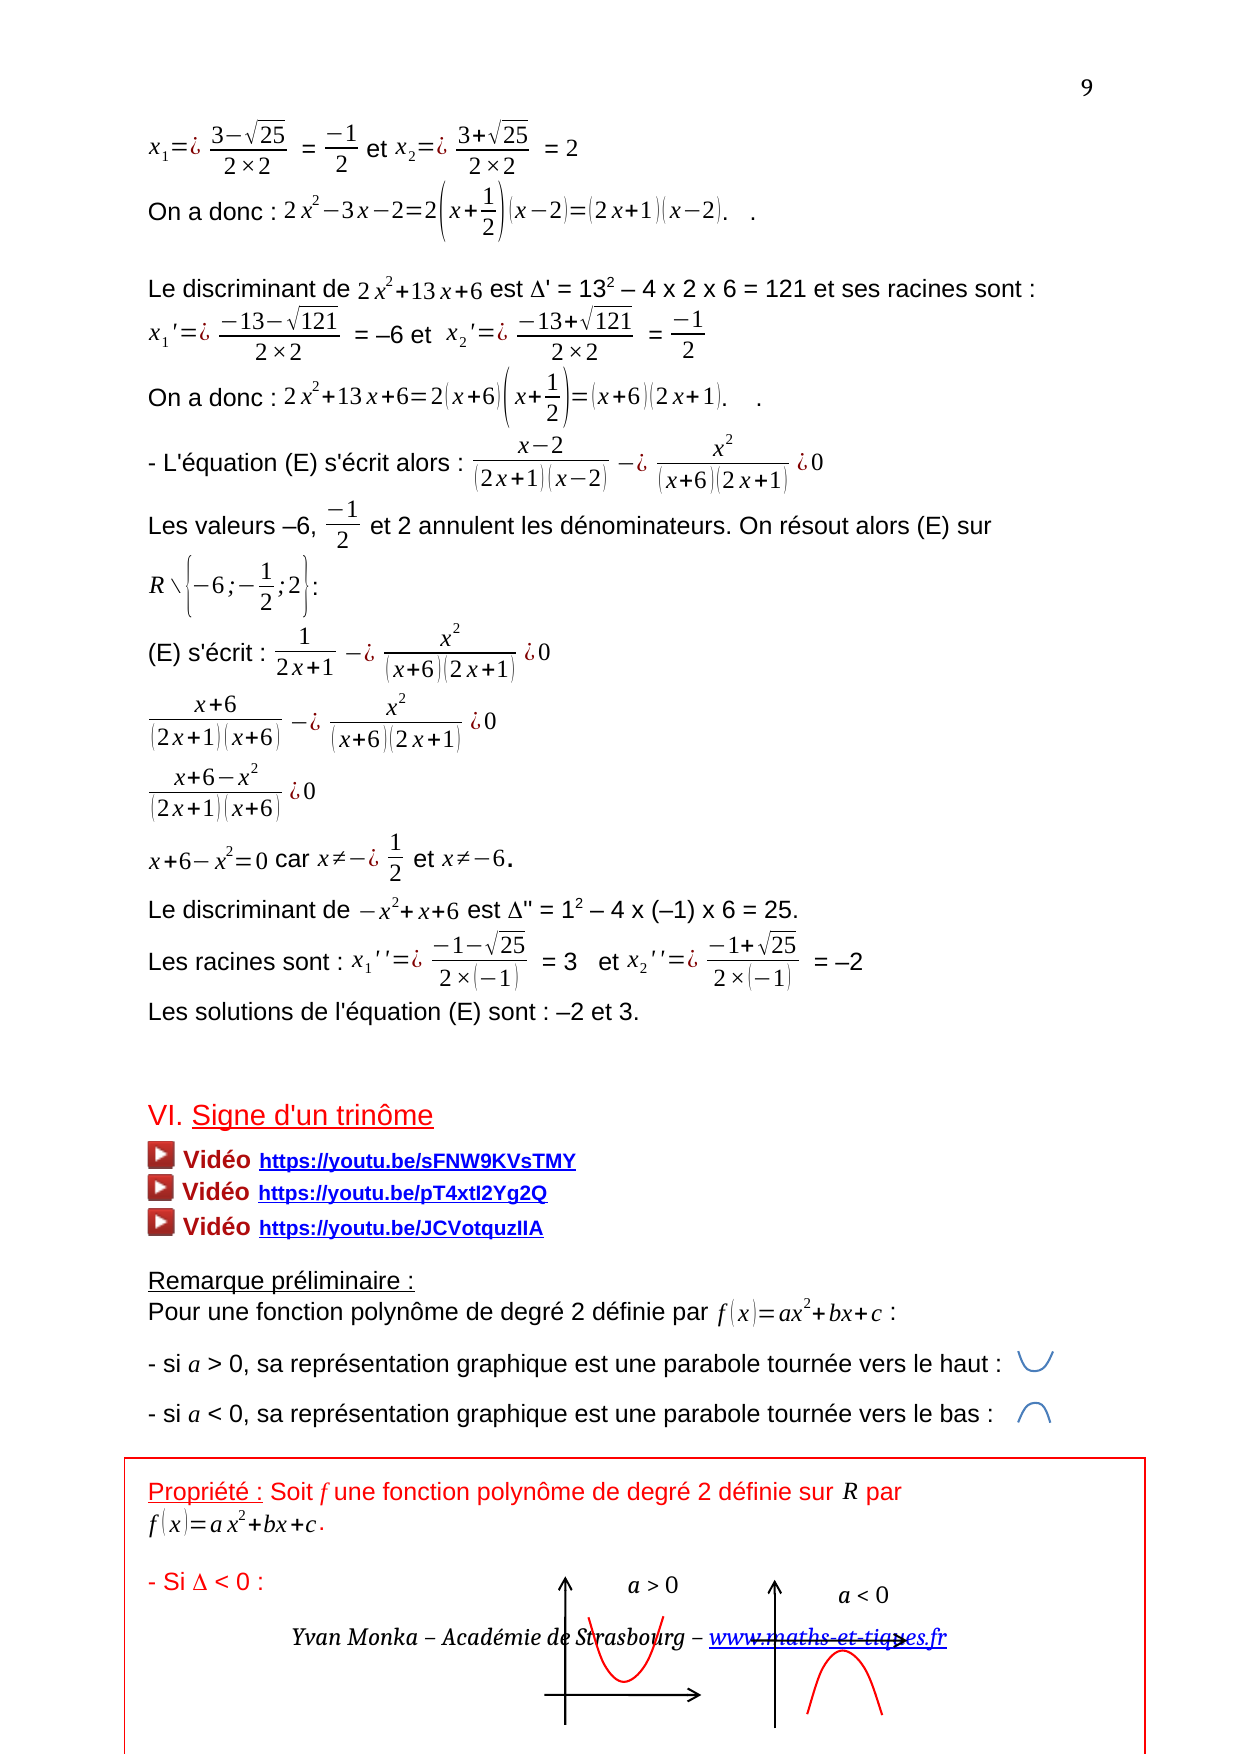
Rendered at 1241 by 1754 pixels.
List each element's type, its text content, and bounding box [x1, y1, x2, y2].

text - L'équation (E) s'écrit alors : [148, 430, 1093, 496]
text (E) s'écrit : [148, 619, 1093, 685]
text - si a > 0, sa représentation graphique est une parabole tournée vers le haut : [148, 1349, 1093, 1378]
text Les racines sont : = 3 et = –2 [148, 929, 1093, 993]
text Le discriminant de est ' = 132 – 4 x 2 x 6 = 121 et ses racines sont : [148, 273, 1093, 304]
text Vidéo https://youtu.be/sFNW9KVsTMY [148, 1141, 1057, 1174]
text : [148, 554, 1093, 619]
text car et . [148, 829, 1093, 888]
text - Si < 0 : [148, 1567, 1093, 1596]
text Remarque préliminaire : [148, 1266, 1093, 1294]
text On a donc : . . [148, 179, 1093, 244]
text Vidéo https://youtu.be/JCVotquzIIA [148, 1208, 1057, 1242]
text - si a < 0, sa représentation graphique est une parabole tournée vers le bas : [148, 1398, 1093, 1427]
text Le discriminant de est '' = 12 – 4 x (–1) x 6 = 25. [148, 893, 1093, 924]
text Les valeurs –6, et 2 annulent les dénominateurs. On résout alors (E) sur [148, 496, 1093, 554]
text VI. Signe d'un trinôme [148, 1098, 1093, 1131]
picture [147, 1208, 175, 1236]
text Vidéo https://youtu.be/pT4xtI2Yg2Q [148, 1174, 1057, 1208]
text . [148, 1506, 1093, 1538]
picture [147, 1141, 175, 1169]
picture [147, 1174, 174, 1201]
text On a donc : . . [148, 365, 1093, 430]
text Propriété : Soit f une fonction polynôme de degré 2 définie sur par [148, 1477, 1093, 1506]
text Pour une fonction polynôme de degré 2 définie par : [148, 1294, 1093, 1328]
text = et = [148, 118, 1093, 179]
text = –6 et = [148, 304, 1093, 365]
text Les solutions de l'équation (E) sont : –2 et 3. [148, 997, 1093, 1026]
